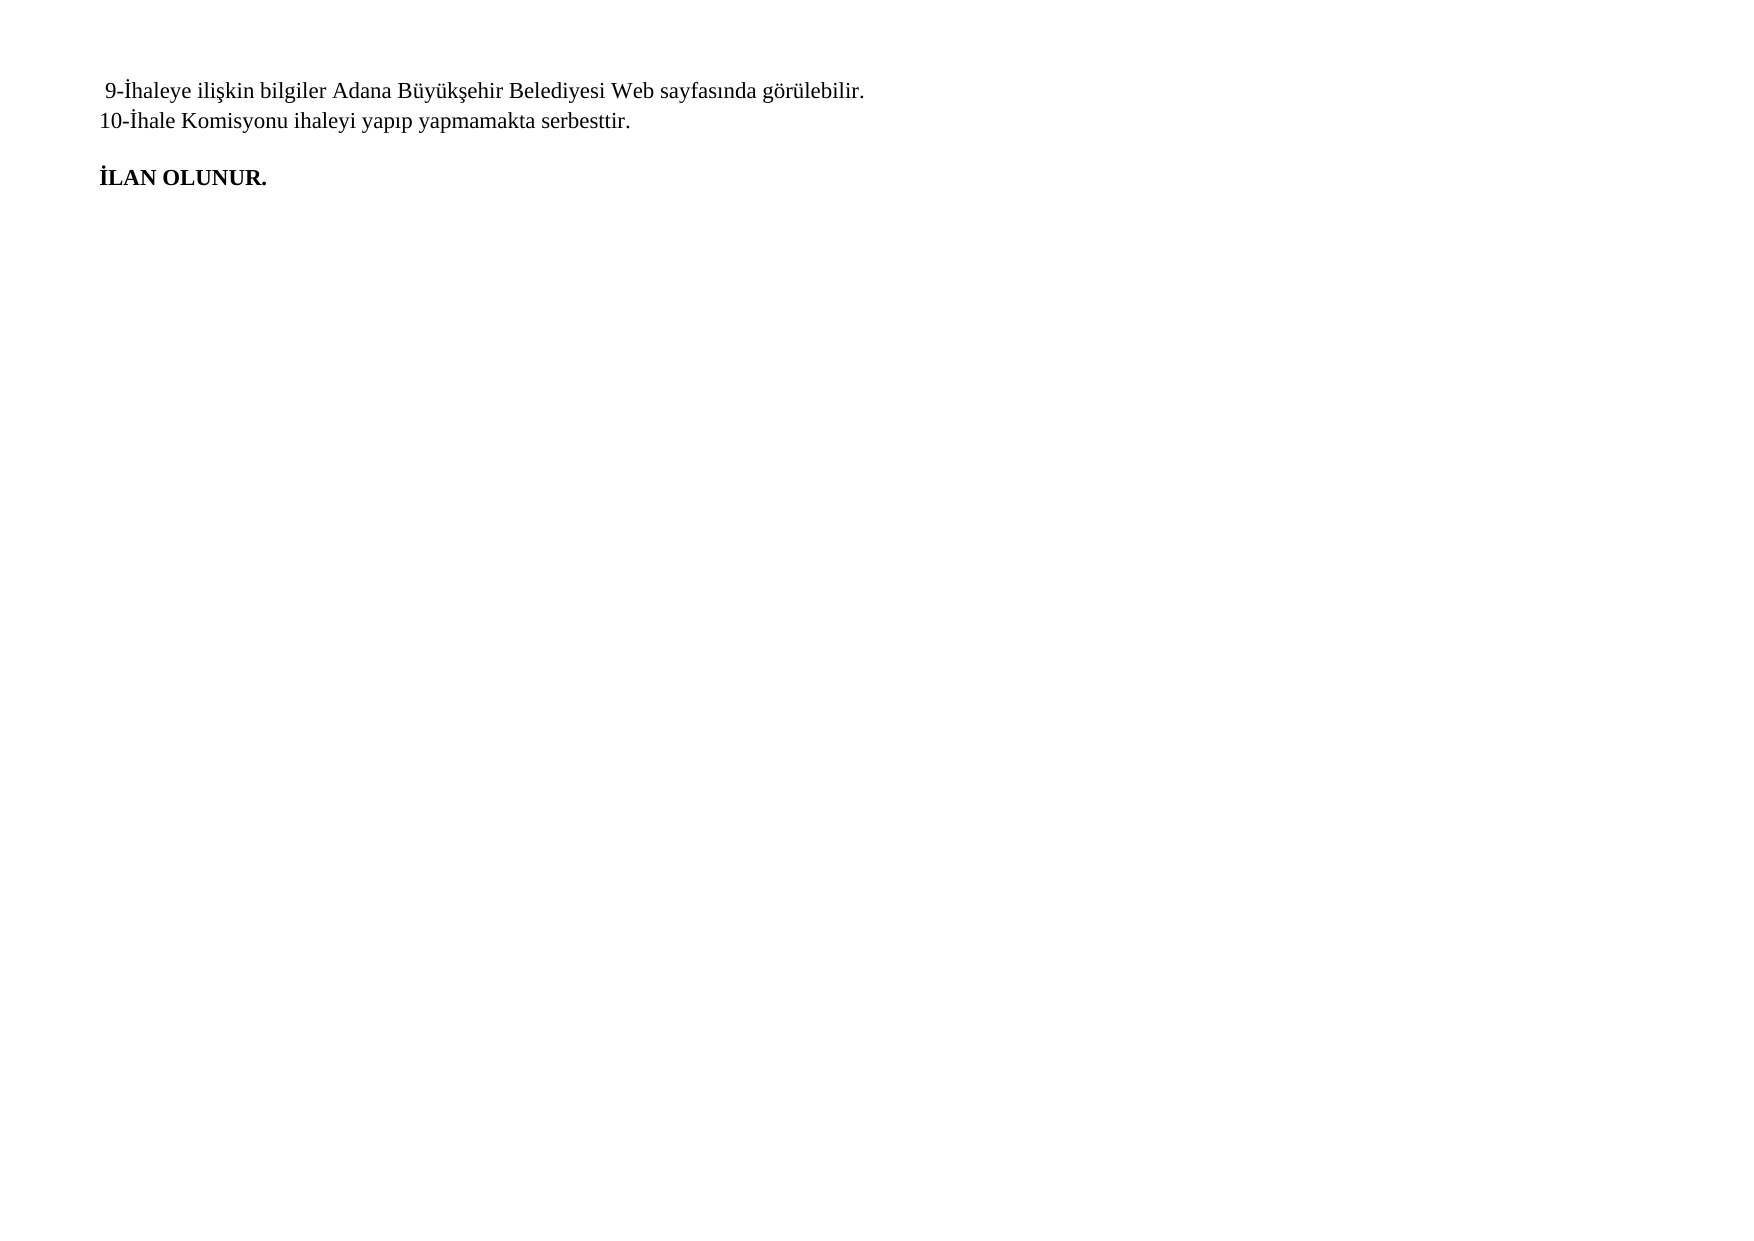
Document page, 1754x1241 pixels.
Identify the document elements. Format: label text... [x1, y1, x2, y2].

text İLAN OLUNUR. [59, 163, 1695, 190]
text 9-İhaleye ilişkin bilgiler Adana Büyükşehir Belediyesi Web sayfasında görülebilir. [59, 77, 1695, 103]
text 10-İhale Komisyonu ihaleyi yapıp yapmamakta serbesttir. [59, 107, 1695, 133]
